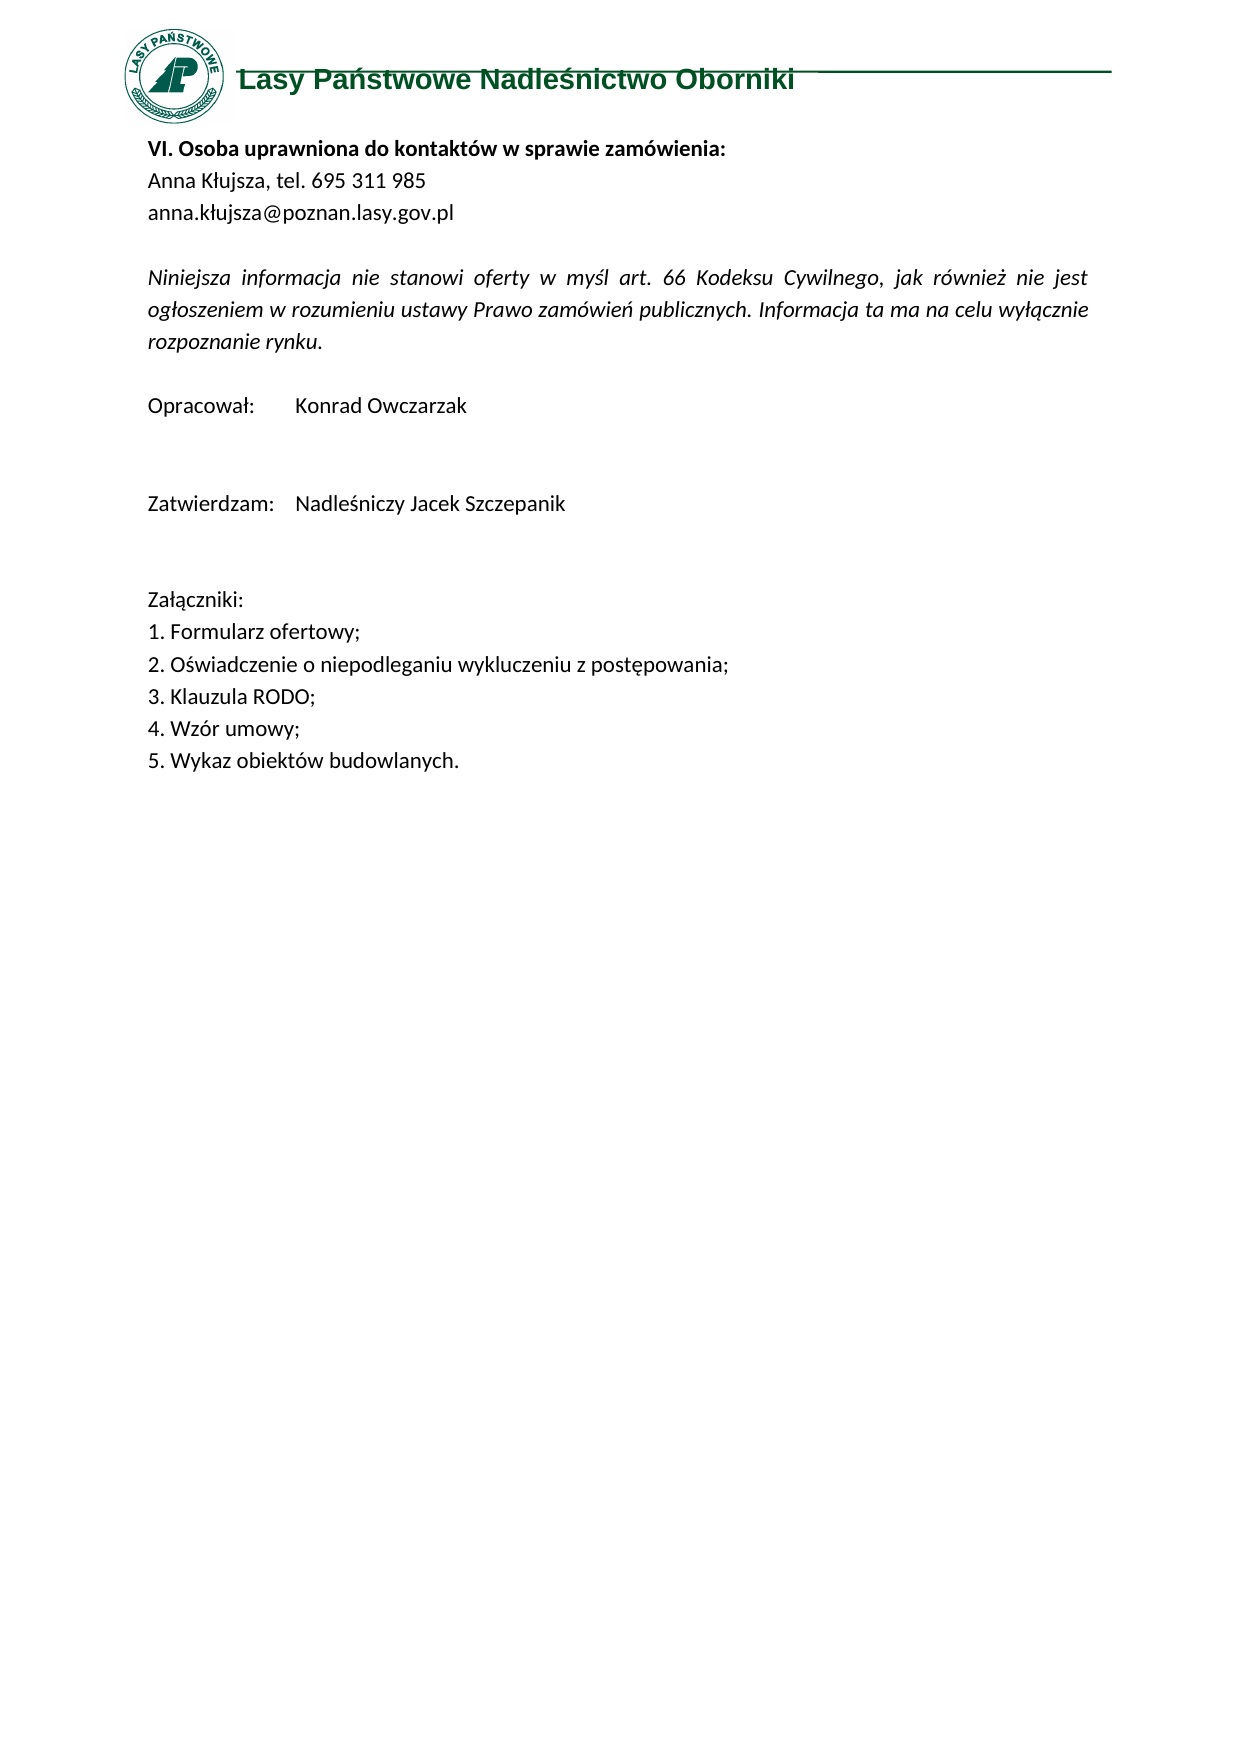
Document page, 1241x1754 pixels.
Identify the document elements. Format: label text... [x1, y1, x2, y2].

text Opracował: Konrad Owczarzak [148, 391, 1093, 419]
text anna.kłujsza@poznan.lasy.gov.pl [148, 198, 1093, 226]
text 2. Oświadczenie o niepodleganiu wykluczeniu z postępowania; [148, 650, 1093, 678]
text Zatwierdzam: Nadleśniczy Jacek Szczepanik [148, 489, 1093, 517]
text 5. Wykaz obiektów budowlanych. [148, 746, 1093, 774]
text Anna Kłujsza, tel. 695 311 985 [148, 166, 1093, 194]
text 4. Wzór umowy; [148, 714, 1093, 742]
text VI. Osoba uprawniona do kontaktów w sprawie zamówienia: [148, 134, 1093, 162]
text Załączniki: [148, 585, 1093, 613]
text 1. Formularz ofertowy; [148, 617, 1093, 646]
text 3. Klauzula RODO; [148, 682, 1093, 710]
text Niniejsza informacja nie stanowi oferty w myśl art. 66 Kodeksu Cywilnego, jak również nie jest ogłoszeniem w rozumieniu ustawy Prawo zamówień publicznych. Informacja ta ma na celu wyłącznie rozpoznanie rynku. [148, 263, 1093, 355]
picture [124, 28, 236, 124]
